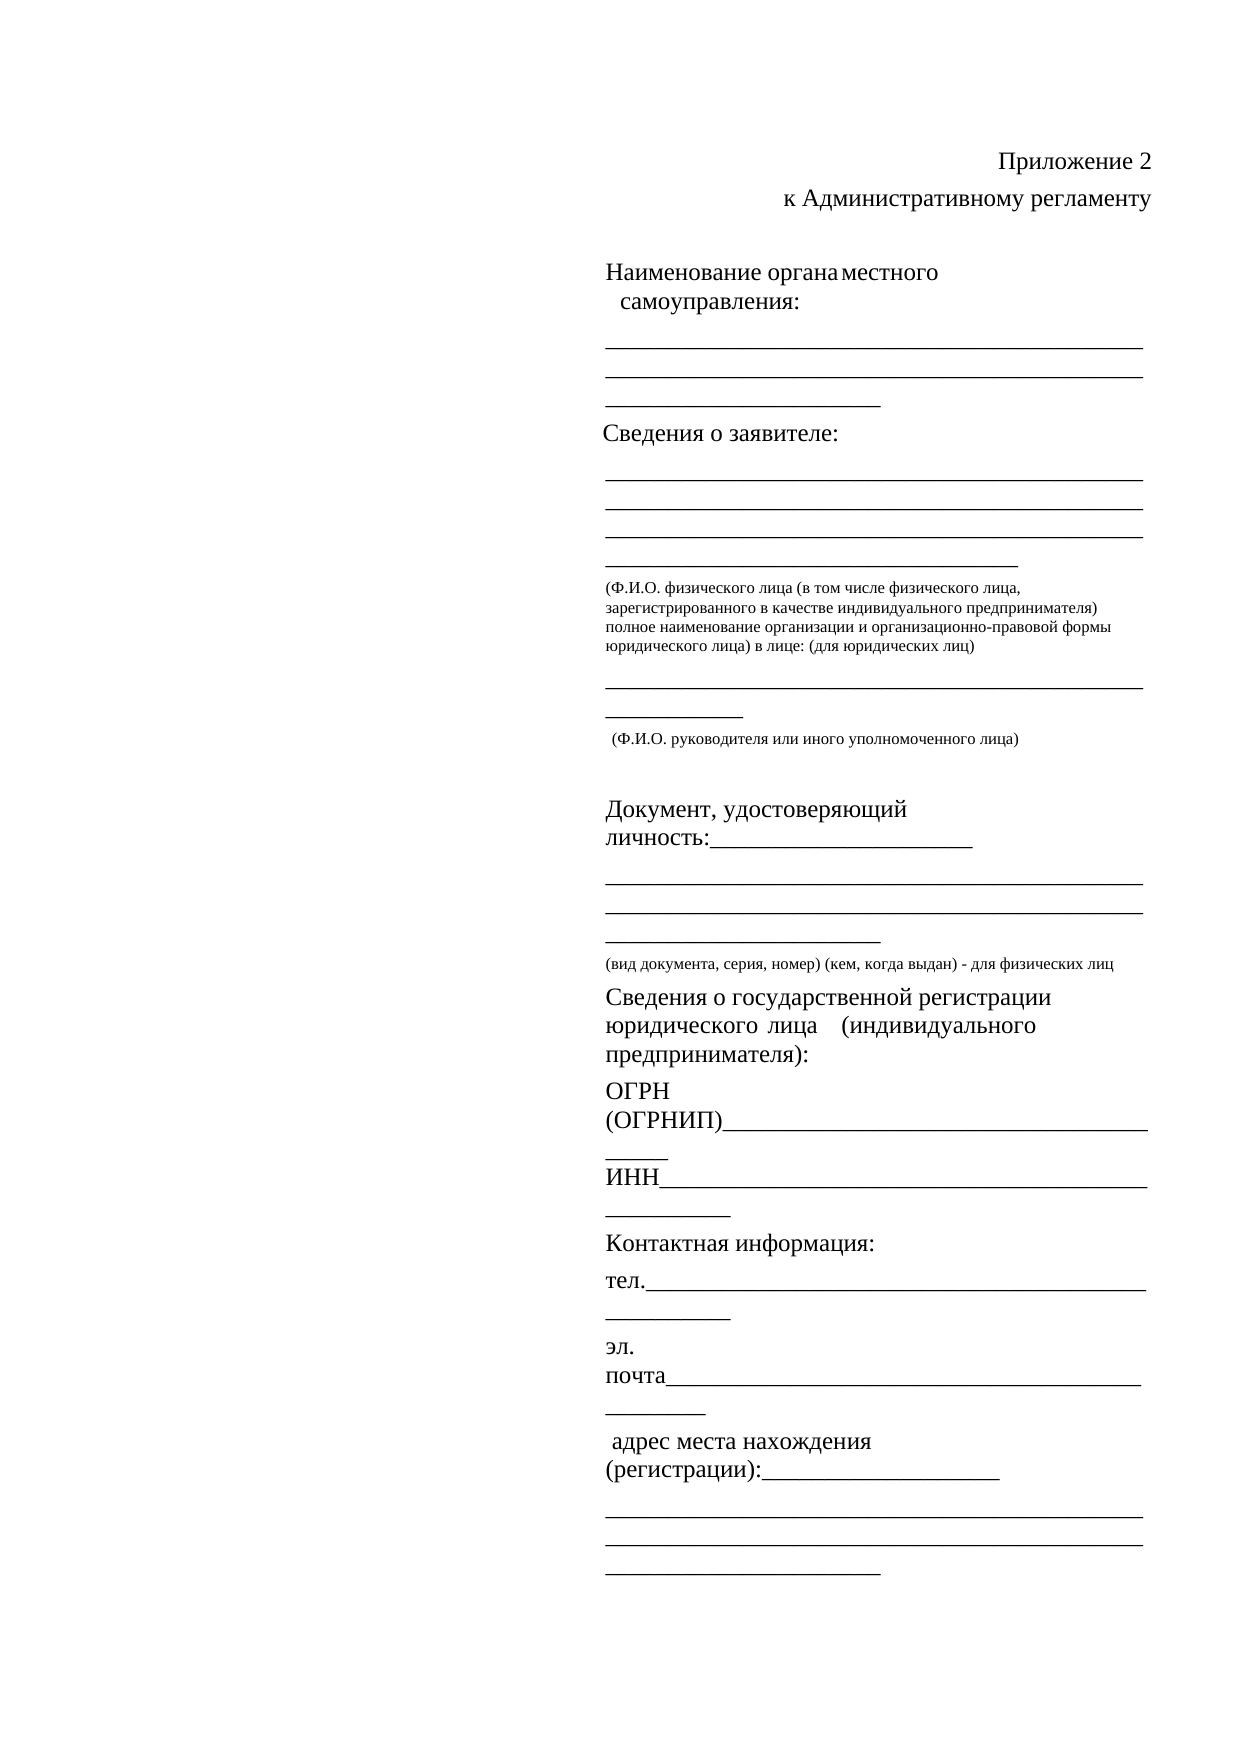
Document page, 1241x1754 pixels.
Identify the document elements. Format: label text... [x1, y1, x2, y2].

text Наименование органа местного самоуправления: [605, 257, 1152, 315]
text (Ф.И.О. физического лица (в том числе физического лица, зарегистрированного в качестве индивидуального предпринимателя) полное наименование организации и организационно-правовой формы юридического лица) в лице: (для юридических лиц) [605, 578, 1152, 655]
text эл. почта______________________________________________ [605, 1331, 1152, 1417]
text ____________________________________________________________________________________________________________ [605, 323, 1152, 409]
text к Административному регламенту [177, 183, 1152, 212]
text __________________________________________________________________________________________________________________________________________________________________ [605, 455, 1152, 570]
text ____________________________________________________________________________________________________________ [605, 1492, 1152, 1578]
text адрес места нахождения (регистрации):___________________ [605, 1426, 1152, 1483]
text Приложение 2 [177, 118, 1152, 175]
text Сведения о заявителе: [177, 418, 1152, 447]
text ОГРН (ОГРНИП)_______________________________________ ИНН_________________________________________________ [605, 1076, 1152, 1220]
text Контактная информация: [605, 1228, 1152, 1257]
text ______________________________________________________ [605, 663, 1152, 721]
text ____________________________________________________________________________________________________________ [605, 859, 1152, 946]
text Сведения о государственной регистрации юридического лица (индивидуального предпринимателя): [605, 982, 1152, 1068]
text (Ф.И.О. руководителя или иного уполномоченного лица) [605, 729, 1152, 748]
text тел.__________________________________________________ [605, 1265, 1152, 1323]
text Документ, удостоверяющий личность:_____________________ [605, 794, 1152, 851]
text (вид документа, серия, номер) (кем, когда выдан) - для физических лиц [605, 954, 1152, 973]
